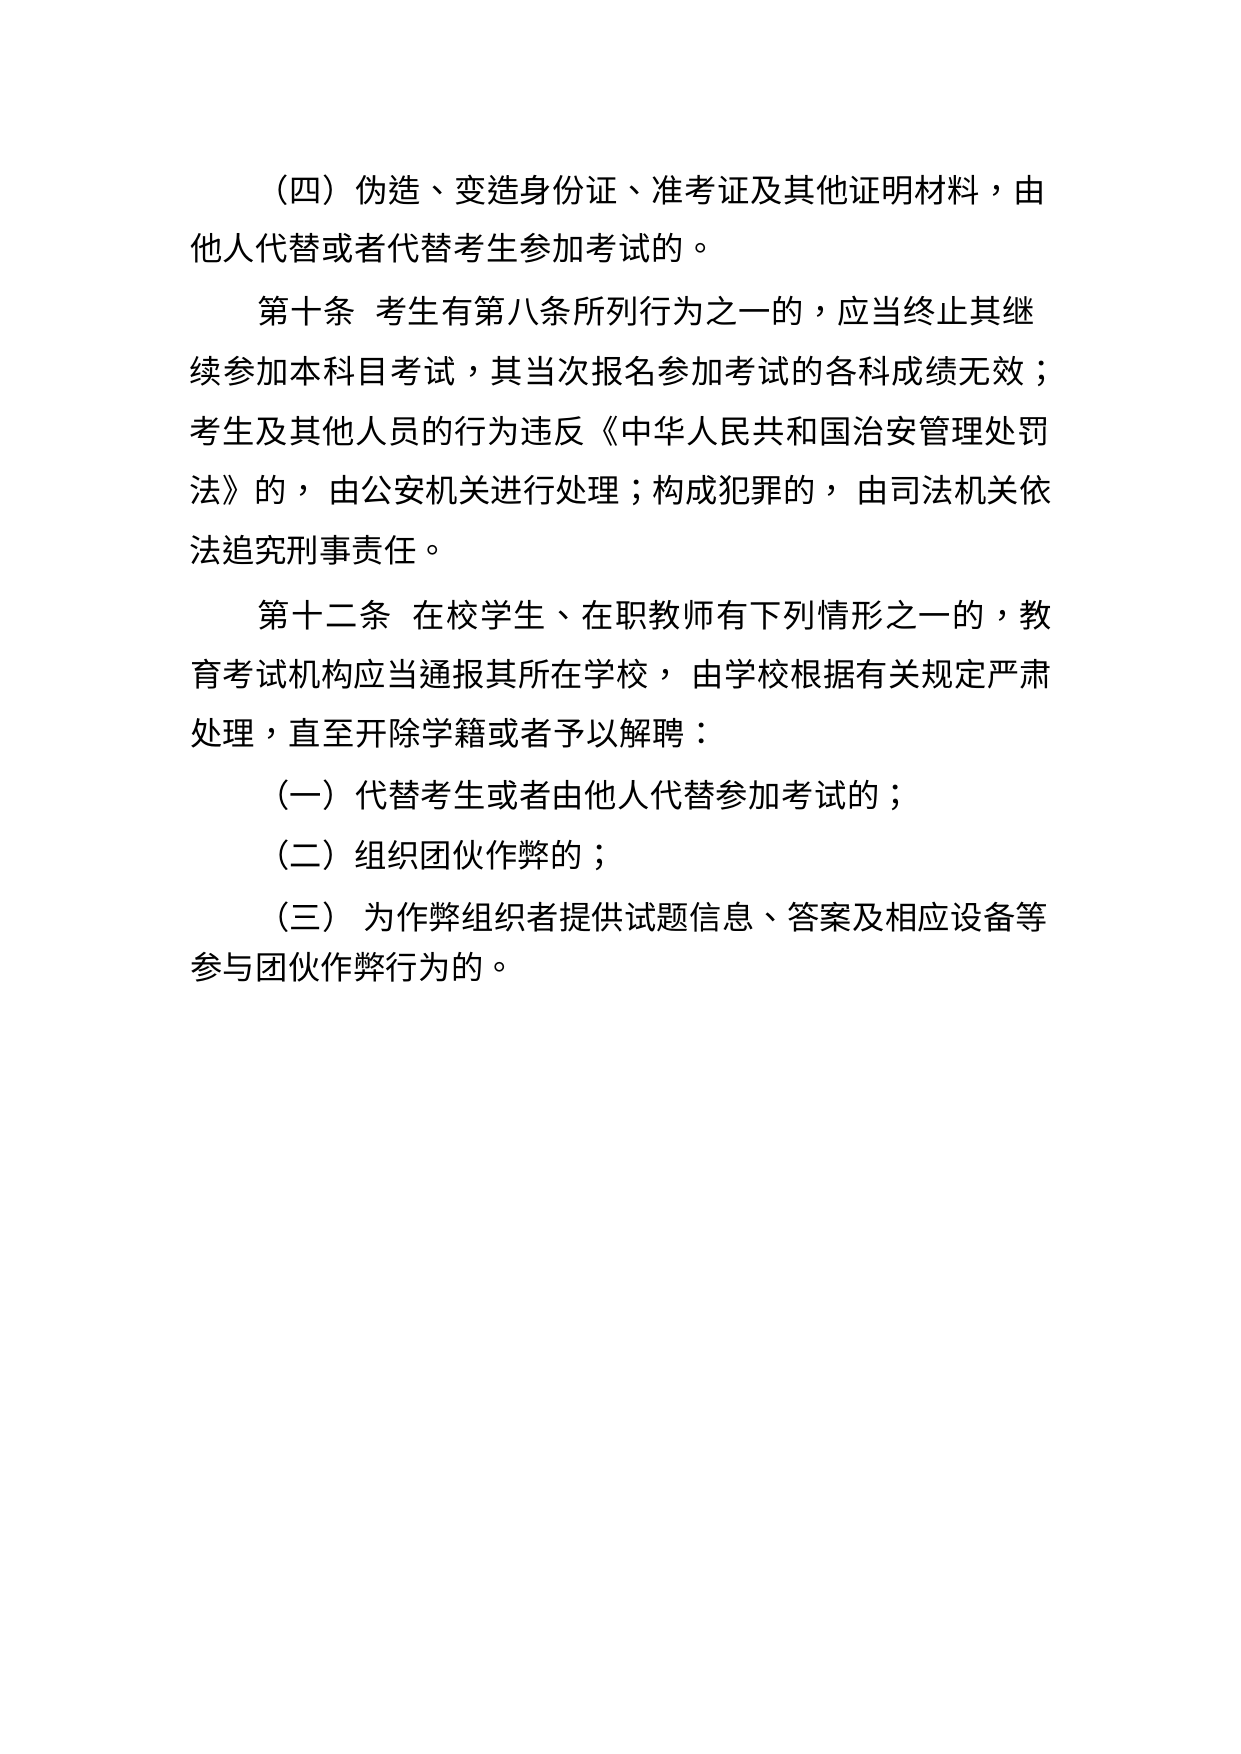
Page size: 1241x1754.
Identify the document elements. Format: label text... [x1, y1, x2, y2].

text （一）代替考生或者由他人代替参加考试的； [257, 775, 1061, 815]
text 第十条 考生有第八条所列行为之一的，应当终止其继 续参加本科目考试，其当次报名参加考试的各科成绩无效； 考生及其他人员的行为违反《中华人民共和国治安管理处罚 法》的， 由公安机关进行处理；构成犯罪的， 由司法机关依 法追究刑事责任。 [189, 289, 1061, 572]
text （四）伪造、变造身份证、准考证及其他证明材料，由 他人代替或者代替考生参加考试的。 [190, 168, 1048, 270]
text 第十二条 在校学生、在职教师有下列情形之一的，教 育考试机构应当通报其所在学校， 由学校根据有关规定严肃 处理，直至开除学籍或者予以解聘： [190, 593, 1053, 754]
text （二）组织团伙作弊的； [257, 835, 1061, 875]
text （三） 为作弊组织者提供试题信息、答案及相应设备等 参与团伙作弊行为的。 [190, 895, 1049, 989]
